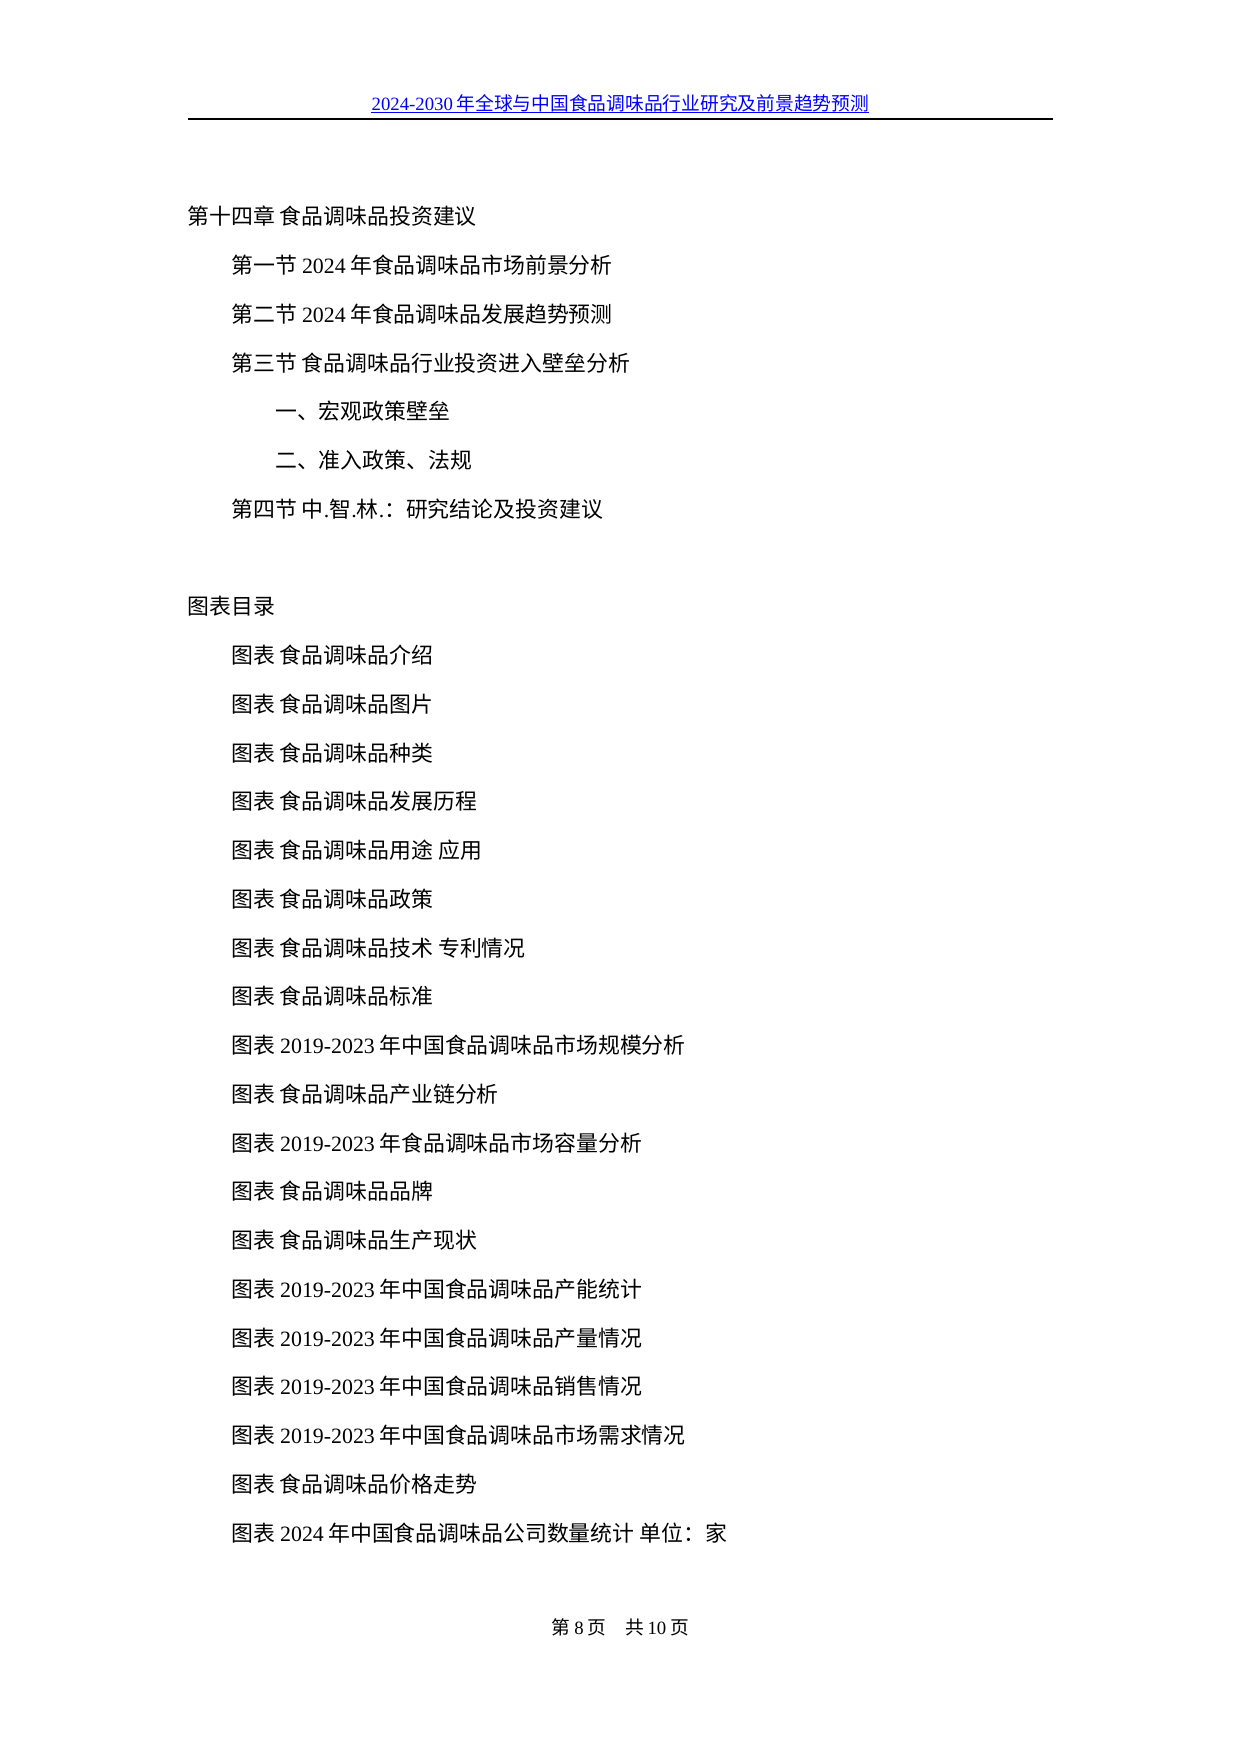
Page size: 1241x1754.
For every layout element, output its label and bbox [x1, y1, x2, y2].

text [187, 150, 1053, 1548]
